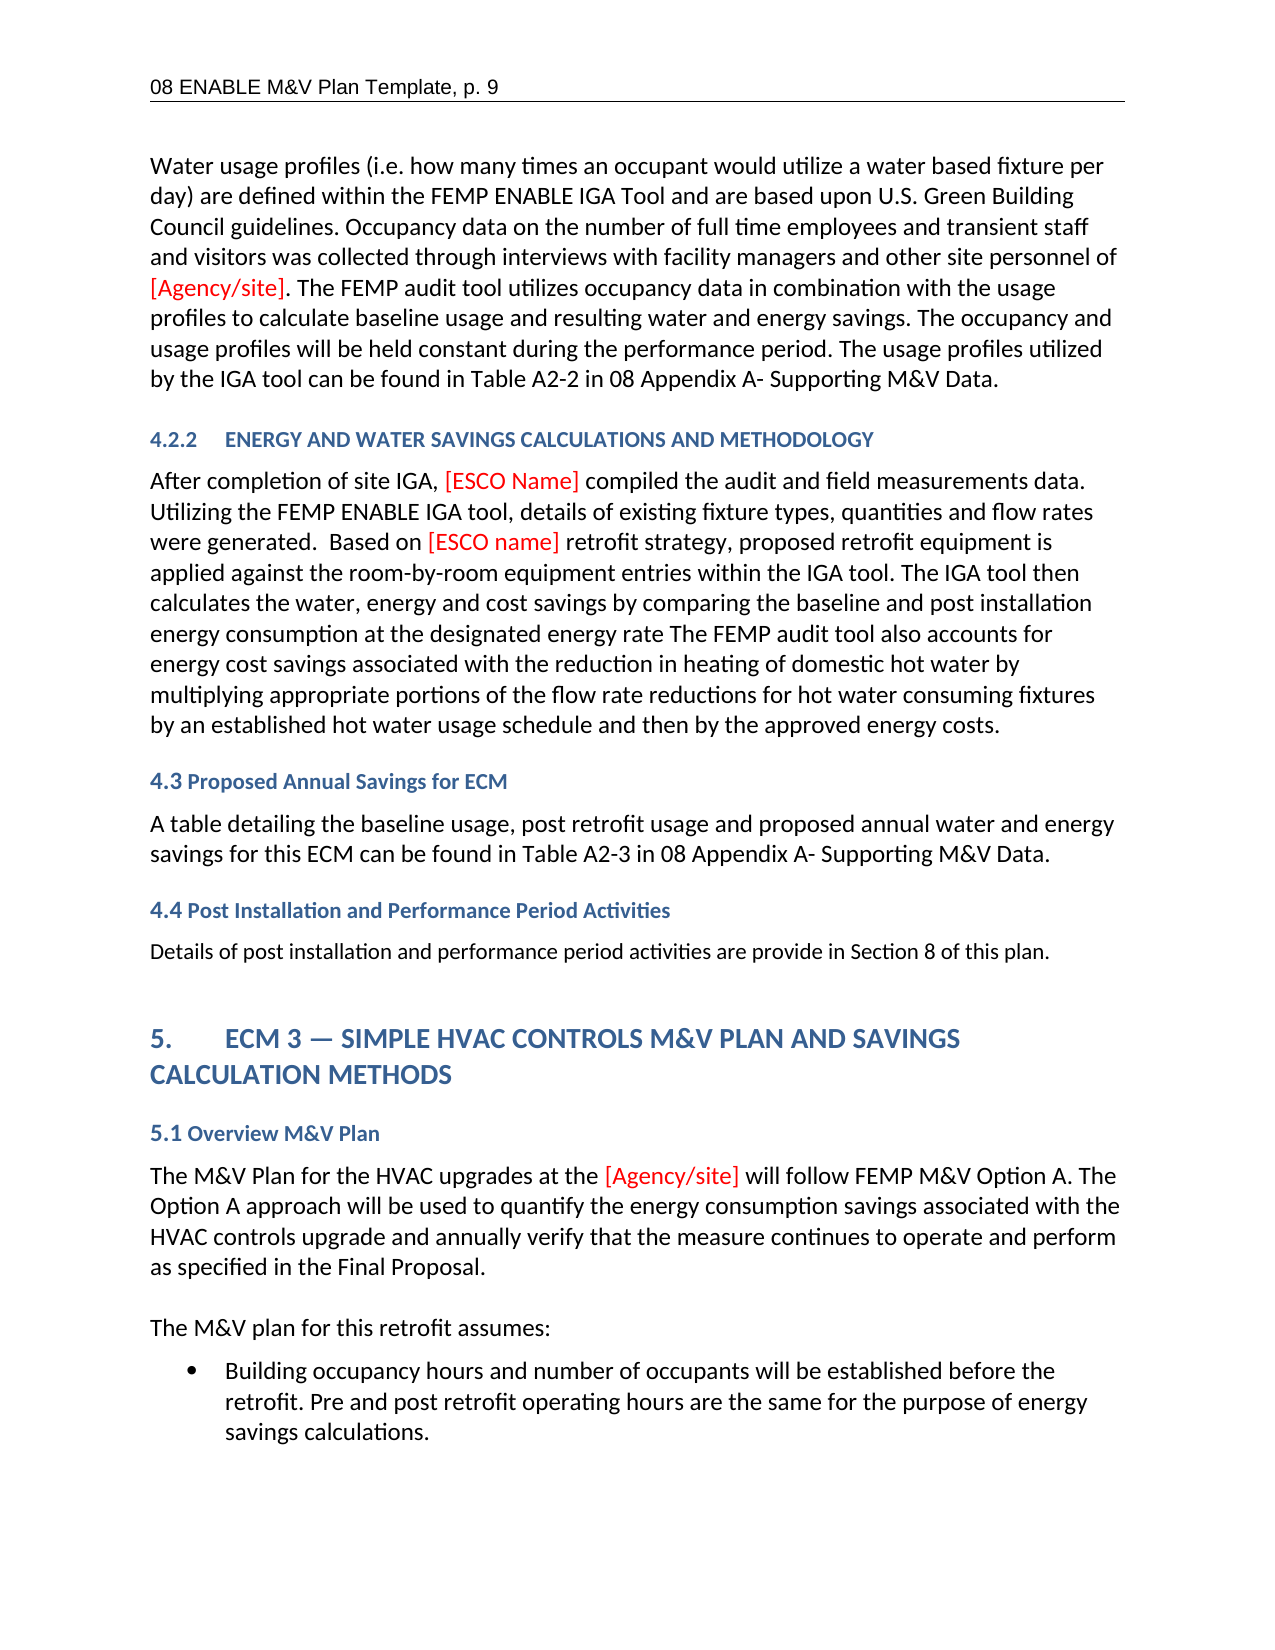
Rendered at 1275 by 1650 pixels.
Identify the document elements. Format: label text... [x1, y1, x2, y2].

list Building occupancy hours and number of occupants will be established before the retrofit. Pre and post retrofit operating hours are the same for the purpose of energy savings calculations. [187, 1355, 1125, 1447]
text The M&V plan for this retrofit assumes: [150, 1312, 1125, 1343]
subtitle Post Installation and Performance Period Activities [150, 894, 1125, 924]
text Water usage profiles (i.e. how many times an occupant would utilize a water based fixture per day) are defined within the FEMP ENABLE IGA Tool and are based upon U.S. Green Building Council guidelines. Occupancy data on the number of full time employees and transient staff and visitors was collected through interviews with facility managers and other site personnel of [Agency/site]. The FEMP audit tool utilizes occupancy data in combination with the usage profiles to calculate baseline usage and resulting water and energy savings. The occupancy and usage profiles will be held constant during the performance period. The usage profiles utilized by the IGA tool can be found in Table A2-2 in 08 Appendix A- Supporting M&V Data. [150, 150, 1125, 394]
list After completion of site IGA, [ESCO Name] compiled the audit and field measurements data. Utilizing the FEMP ENABLE IGA tool, details of existing fixture types, quantities and flow rates were generated. Based on [ESCO name] retrofit strategy, proposed retrofit equipment is applied against the room-by-room equipment entries within the IGA tool. The IGA tool then calculates the water, energy and cost savings by comparing the baseline and post installation energy consumption at the designated energy rate The FEMP audit tool also accounts for energy cost savings associated with the reduction in heating of domestic hot water by multiplying appropriate portions of the flow rate reductions for hot water consuming fixtures by an established hot water usage schedule and then by the approved energy costs. [150, 465, 1125, 740]
subtitle Proposed Annual Savings for ECM [150, 765, 1125, 795]
subtitle Overview M&V Plan [150, 1117, 1125, 1147]
subtitle ECM 3 — Simple HVAC Controls M&V PLAN AND SAVINGS CALCULATION METHODS [150, 1021, 1125, 1092]
text Details of post installation and performance period activities are provide in Section 8 of this plan. [150, 937, 1125, 965]
text A table detailing the baseline usage, post retrofit usage and proposed annual water and energy savings for this ECM can be found in Table A2-3 in 08 Appendix A- Supporting M&V Data. [150, 808, 1125, 869]
text The M&V Plan for the HVAC upgrades at the [Agency/site] will follow FEMP M&V Option A. The Option A approach will be used to quantify the energy consumption savings associated with the HVAC controls upgrade and annually verify that the measure continues to operate and perform as specified in the Final Proposal. [150, 1160, 1125, 1282]
subtitle Energy and Water Savings Calculations and Methodology [150, 425, 1125, 453]
